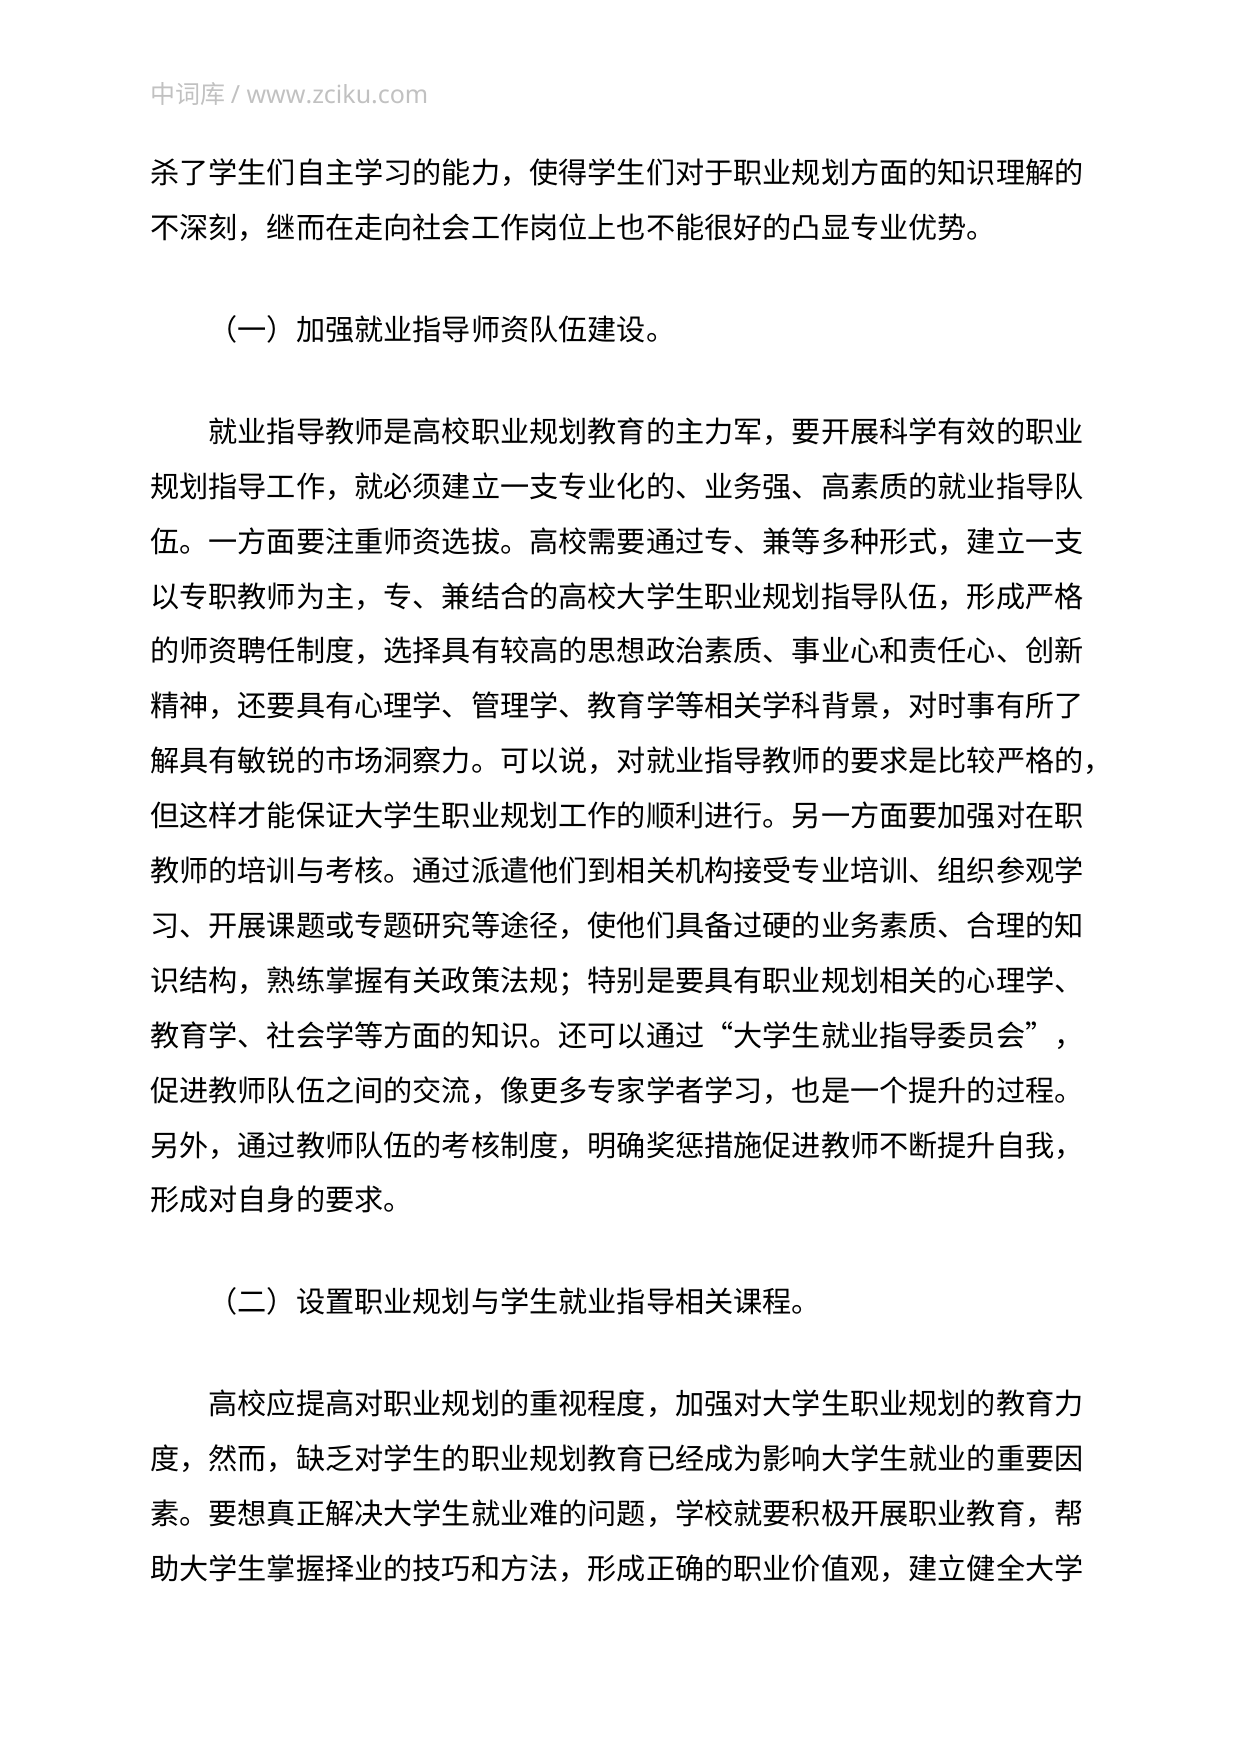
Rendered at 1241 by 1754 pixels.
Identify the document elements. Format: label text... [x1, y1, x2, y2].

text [150, 1381, 1090, 1587]
text 就业指导教师是高校职业规划教育的主力军，要开展科学有效的职业规划指导工作，就必须建立一支专业化的、业务强、高素质的就业指导队伍。一方面要注重师资选拔。高校需要通过专、兼等多种形式，建立一支以专职教师为主，专、兼结合的高校大学生职业规划指导队伍，形成严格的师资聘任制度，选择具有较高的思想政治素质、事业心和责任心、创新精神，还要具有心理学、管理学、教育学等相关学科背景，对时事有所了解具有敏锐的市场洞察力。可以说，对就业指导教师的要求是比较严格的，但这样才能保证大学生职业规划工作的顺利进行。另一方面要加强对在职教师的培训与考核。通过派遣他们到相关机构接受专业培训、组织参观学习、开展课题或专题研究等途径，使他们具备过硬的业务素质、合理的知识结构，熟练掌握有关政策法规；特别是要具有职业规划相关的心理学、教育学、社会学等方面的知识。还可以通过“大学生就业指导委员会”，促进教师队伍之间的交流，像更多专家学者学习，也是一个提升的过程。另外，通过教师队伍的考核制度，明确奖惩措施促进教师不断提升自我，形成对自身的要求。 [150, 408, 1090, 1219]
text （二）设置职业规划与学生就业指导相关课程。 [150, 1279, 1090, 1321]
text （一）加强就业指导师资队伍建设。 [150, 307, 1090, 349]
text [150, 150, 1090, 247]
